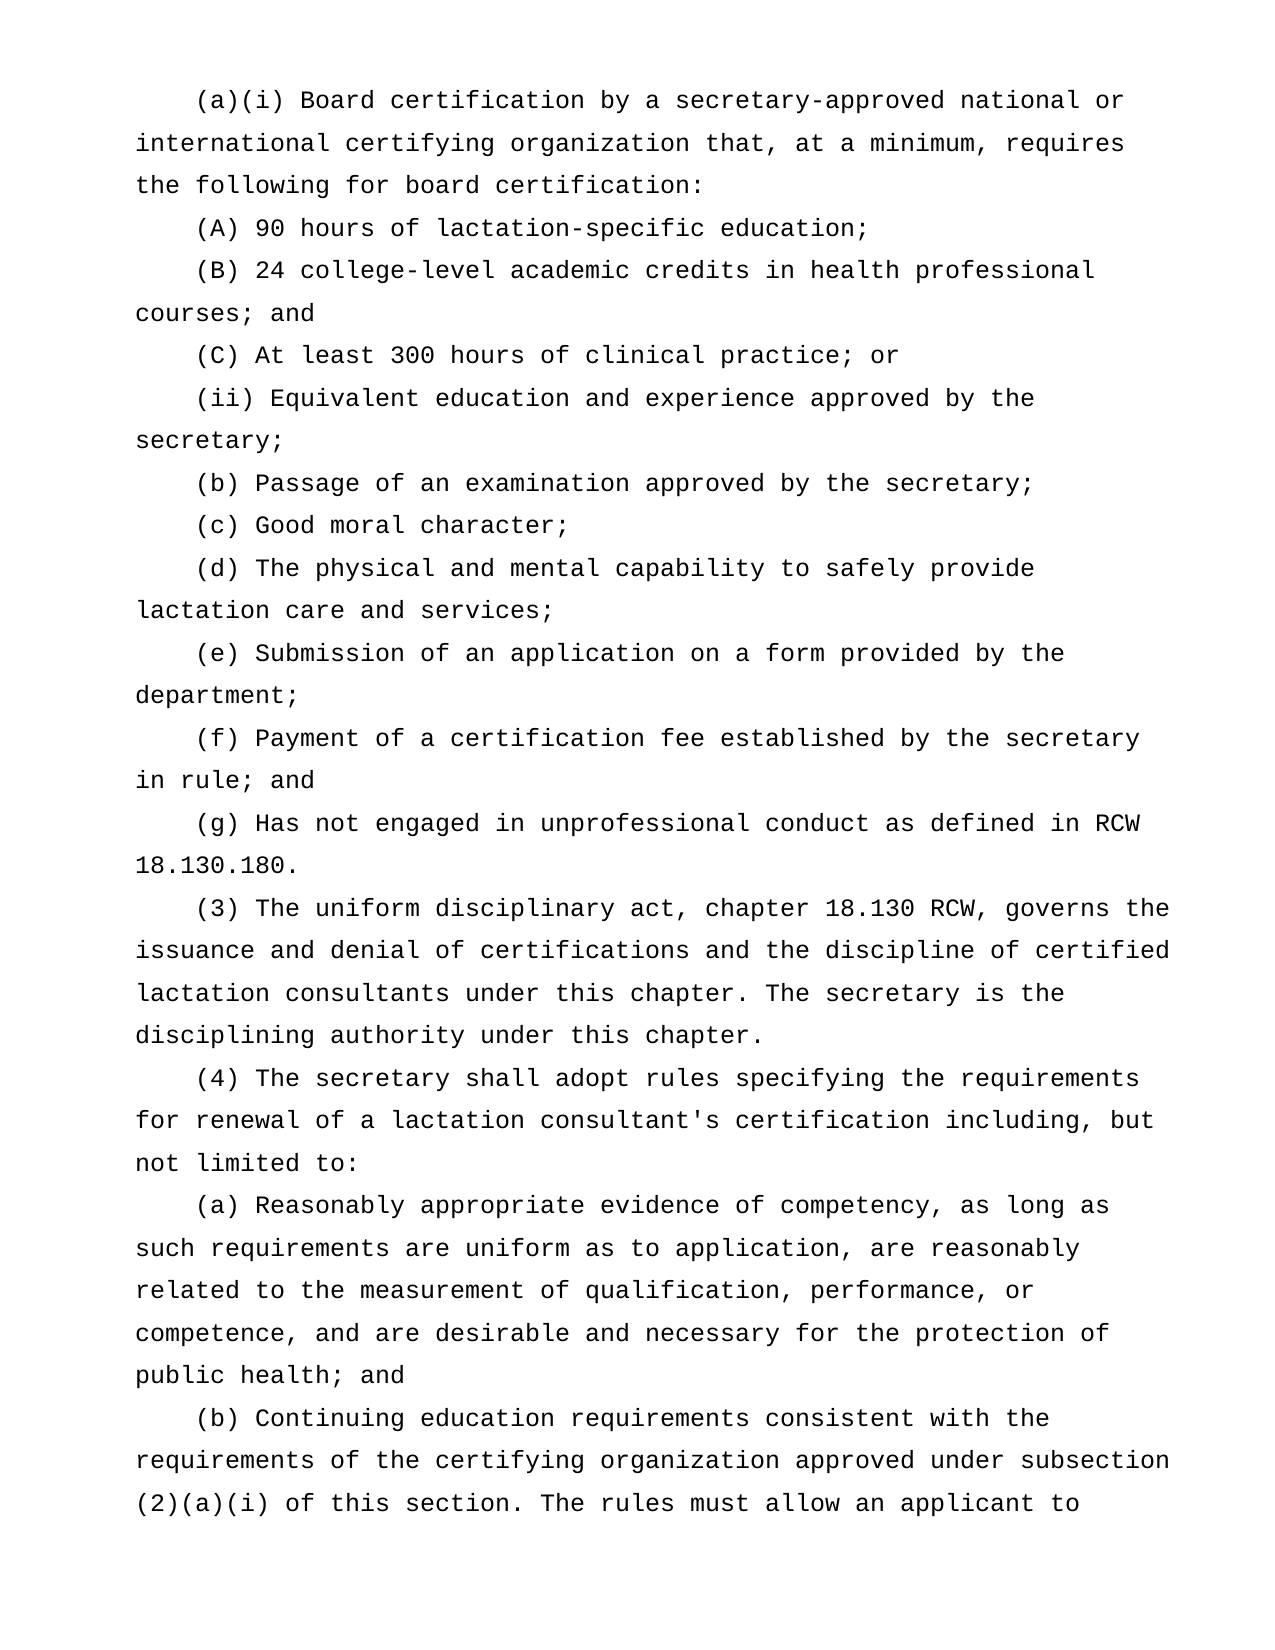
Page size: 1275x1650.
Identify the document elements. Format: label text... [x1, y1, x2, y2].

text (a) Reasonably appropriate evidence of competency, as long as such requirements are uniform as to application, are reasonably related to the measurement of qualification, performance, or competence, and are desirable and necessary for the protection of public health; and [135, 1180, 1170, 1392]
text (4) The secretary shall adopt rules specifying the requirements for renewal of a lactation consultant's certification including, but not limited to: [135, 1052, 1170, 1180]
text (f) Payment of a certification fee established by the secretary in rule; and [135, 712, 1170, 797]
text (B) 24 college-level academic credits in health professional courses; and [135, 245, 1170, 330]
text (g) Has not engaged in unprofessional conduct as defined in RCW 18.130.180. [135, 797, 1170, 882]
text (3) The uniform disciplinary act, chapter 18.130 RCW, governs the issuance and denial of certifications and the discipline of certified lactation consultants under this chapter. The secretary is the disciplining authority under this chapter. [135, 882, 1170, 1052]
text (ii) Equivalent education and experience approved by the secretary; [135, 372, 1170, 457]
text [135, 1392, 1170, 1520]
text (A) 90 hours of lactation-specific education; [135, 202, 1170, 245]
text (C) At least 300 hours of clinical practice; or [135, 330, 1170, 372]
text (d) The physical and mental capability to safely provide lactation care and services; [135, 542, 1170, 627]
text (a)(i) Board certification by a secretary-approved national or international certifying organization that, at a minimum, requires the following for board certification: [135, 75, 1170, 202]
text (c) Good moral character; [135, 500, 1170, 542]
text (e) Submission of an application on a form provided by the department; [135, 627, 1170, 712]
text (b) Passage of an examination approved by the secretary; [135, 457, 1170, 500]
